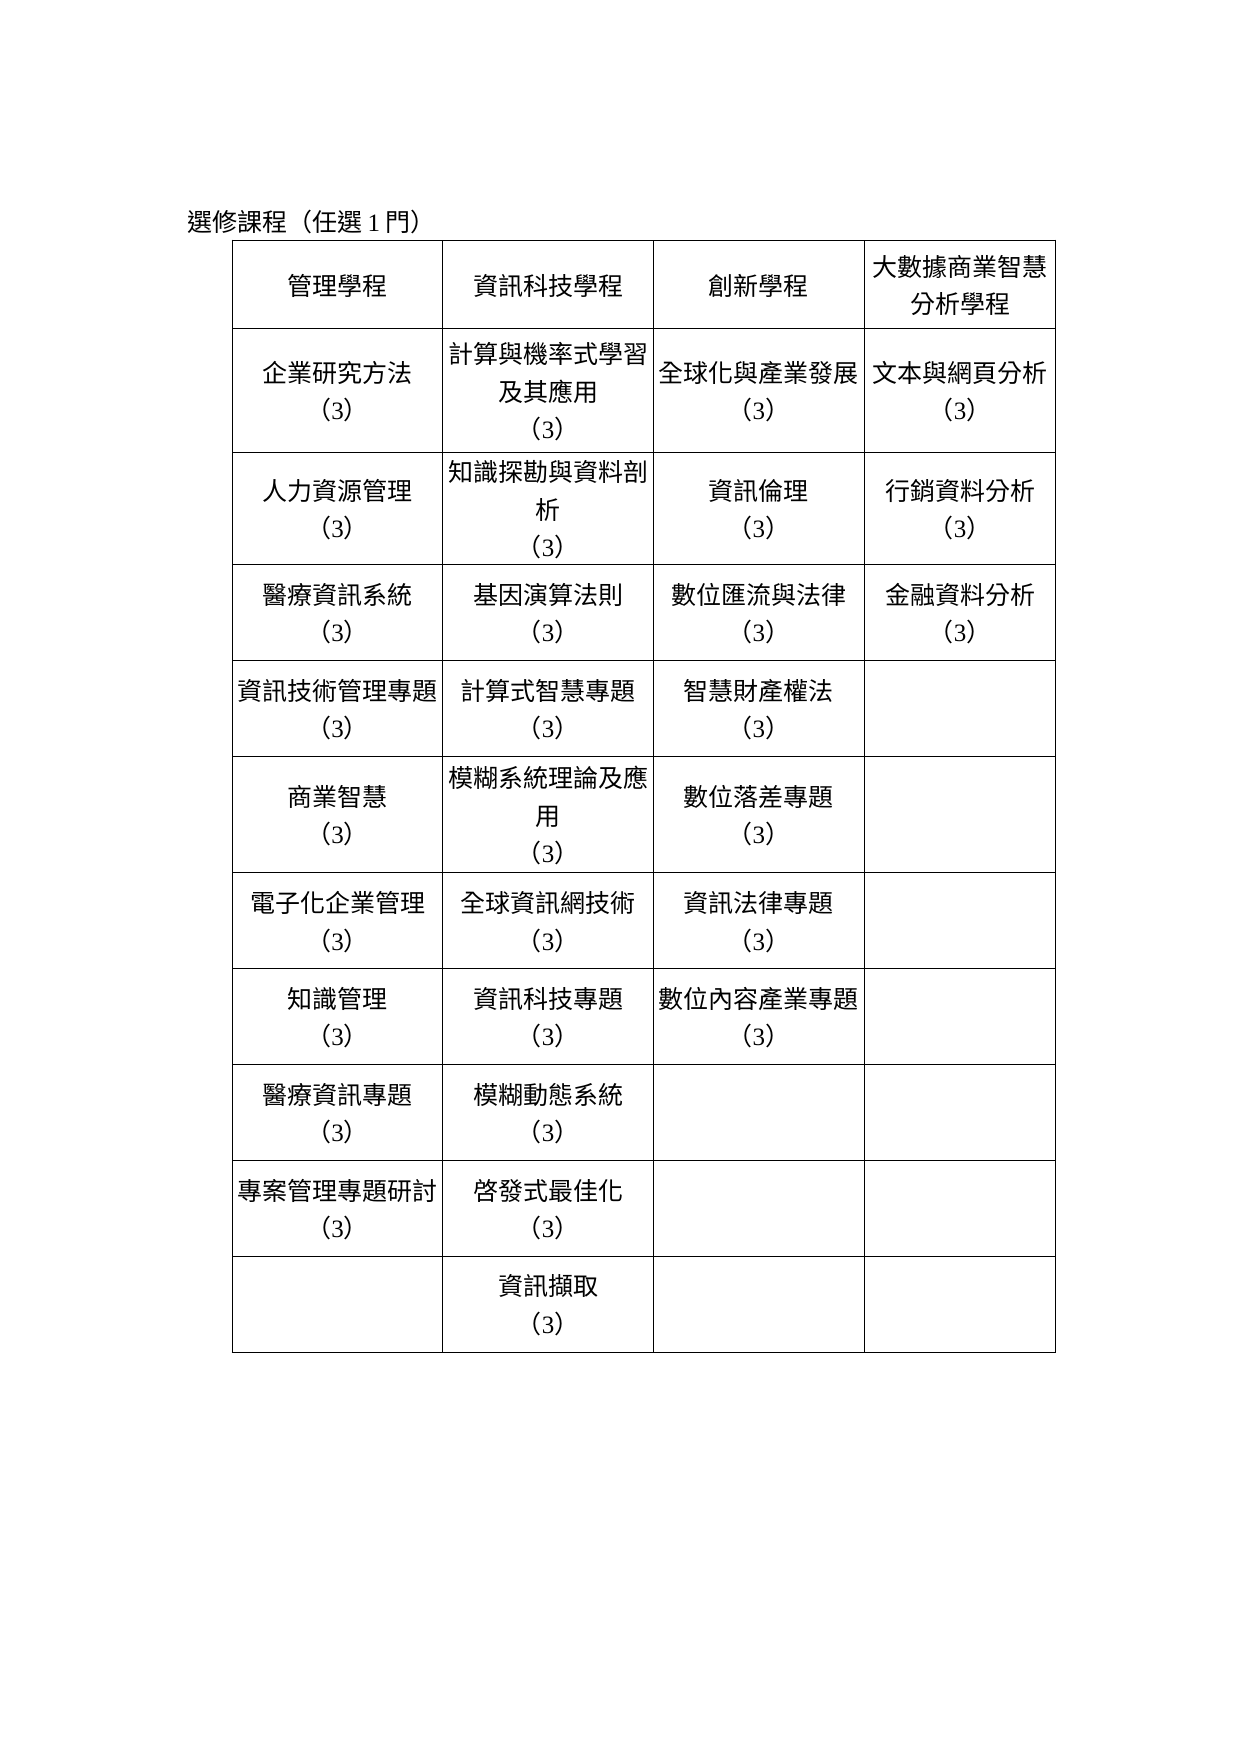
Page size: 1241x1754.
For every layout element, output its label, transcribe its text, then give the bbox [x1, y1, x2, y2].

table_cell 文本與網頁分析 （3） [865, 329, 1055, 452]
table_cell 企業研究方法 （3） [233, 329, 442, 452]
table_cell [233, 1257, 442, 1351]
table_cell 計算式智慧專題 （3） [443, 661, 653, 756]
table_header 大數據商業智慧分析學程 [865, 241, 1055, 328]
table_cell 基因演算法則 （3） [443, 565, 653, 660]
table_header 創新學程 [654, 241, 864, 328]
table_cell [865, 1065, 1055, 1160]
table_cell 計算與機率式學習及其應用 （3） [443, 329, 653, 452]
table_cell 模糊系統理論及應用 （3） [443, 757, 653, 872]
table_cell [865, 757, 1055, 872]
table_cell 智慧財產權法 （3） [654, 661, 864, 756]
table_cell 電子化企業管理 （3） [233, 873, 442, 968]
table_cell 知識探勘與資料剖析 （3） [443, 453, 653, 564]
table_cell [865, 1161, 1055, 1256]
text 選修課程（任選1門） [187, 202, 1053, 239]
table_header 管理學程 [233, 241, 442, 328]
table_cell 資訊科技專題 （3） [443, 969, 653, 1064]
table_cell 醫療資訊專題 （3） [233, 1065, 442, 1160]
table_cell 數位匯流與法律 （3） [654, 565, 864, 660]
table_cell [654, 1065, 864, 1160]
table_cell 商業智慧 （3） [233, 757, 442, 872]
table_cell [865, 1257, 1055, 1351]
table_cell 資訊倫理 （3） [654, 453, 864, 564]
table_cell 知識管理 （3） [233, 969, 442, 1064]
table_cell 行銷資料分析 （3） [865, 453, 1055, 564]
table_cell 金融資料分析 （3） [865, 565, 1055, 660]
table_cell 資訊技術管理專題 （3） [233, 661, 442, 756]
table_cell [654, 1161, 864, 1256]
table_cell 全球資訊網技術 （3） [443, 873, 653, 968]
table_cell 人力資源管理 （3） [233, 453, 442, 564]
table_cell 全球化與產業發展 （3） [654, 329, 864, 452]
table_cell 資訊法律專題 （3） [654, 873, 864, 968]
table_cell [865, 873, 1055, 968]
table_cell 醫療資訊系統 （3） [233, 565, 442, 660]
table_cell 資訊擷取 （3） [443, 1257, 653, 1351]
table_cell [865, 661, 1055, 756]
table_header 資訊科技學程 [443, 241, 653, 328]
table_cell 啓發式最佳化 （3） [443, 1161, 653, 1256]
table_cell 專案管理專題研討 （3） [233, 1161, 442, 1256]
table_cell 模糊動態系統 （3） [443, 1065, 653, 1160]
table_cell [654, 1257, 864, 1351]
table_cell 數位落差專題 （3） [654, 757, 864, 872]
table_cell [865, 969, 1055, 1064]
table_cell 數位內容產業專題 （3） [654, 969, 864, 1064]
